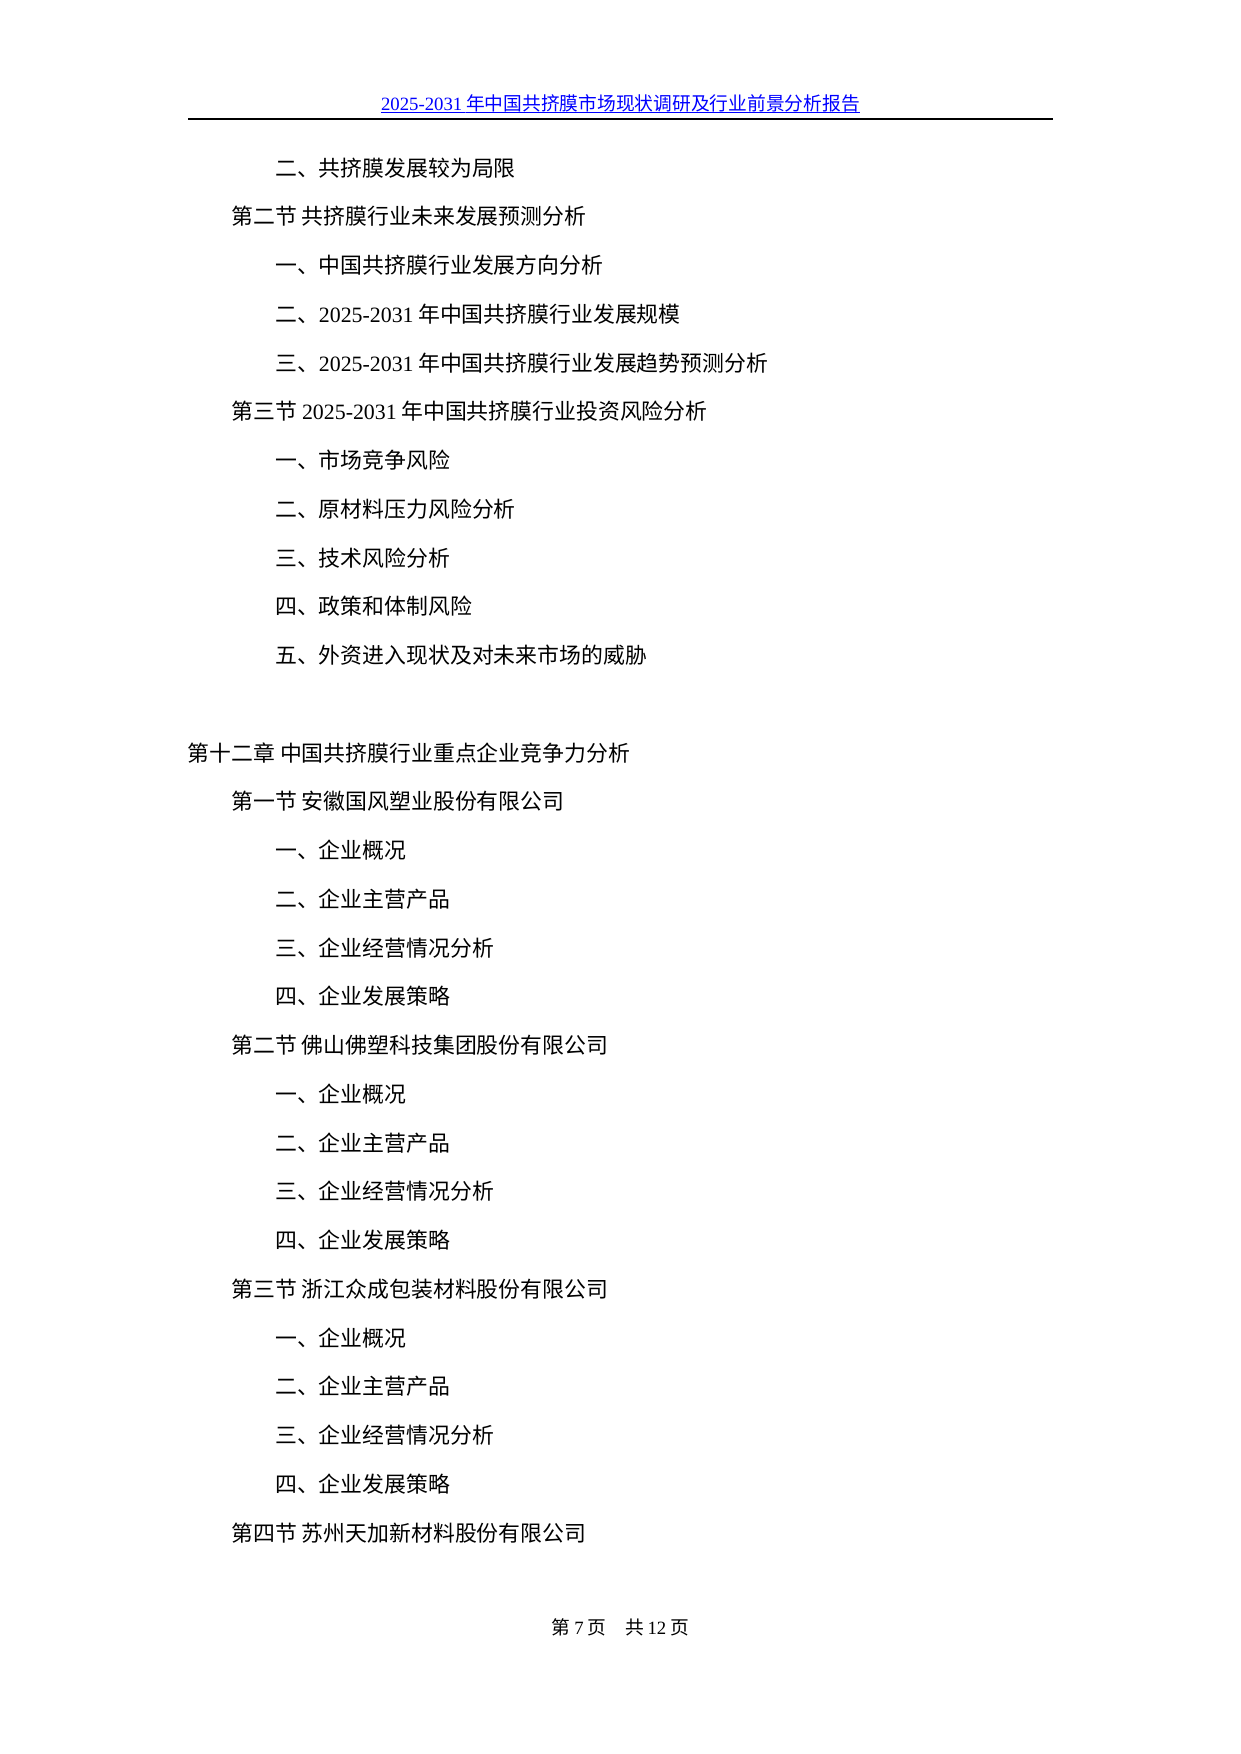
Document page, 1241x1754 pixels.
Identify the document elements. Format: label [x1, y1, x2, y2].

text [187, 150, 1053, 1548]
